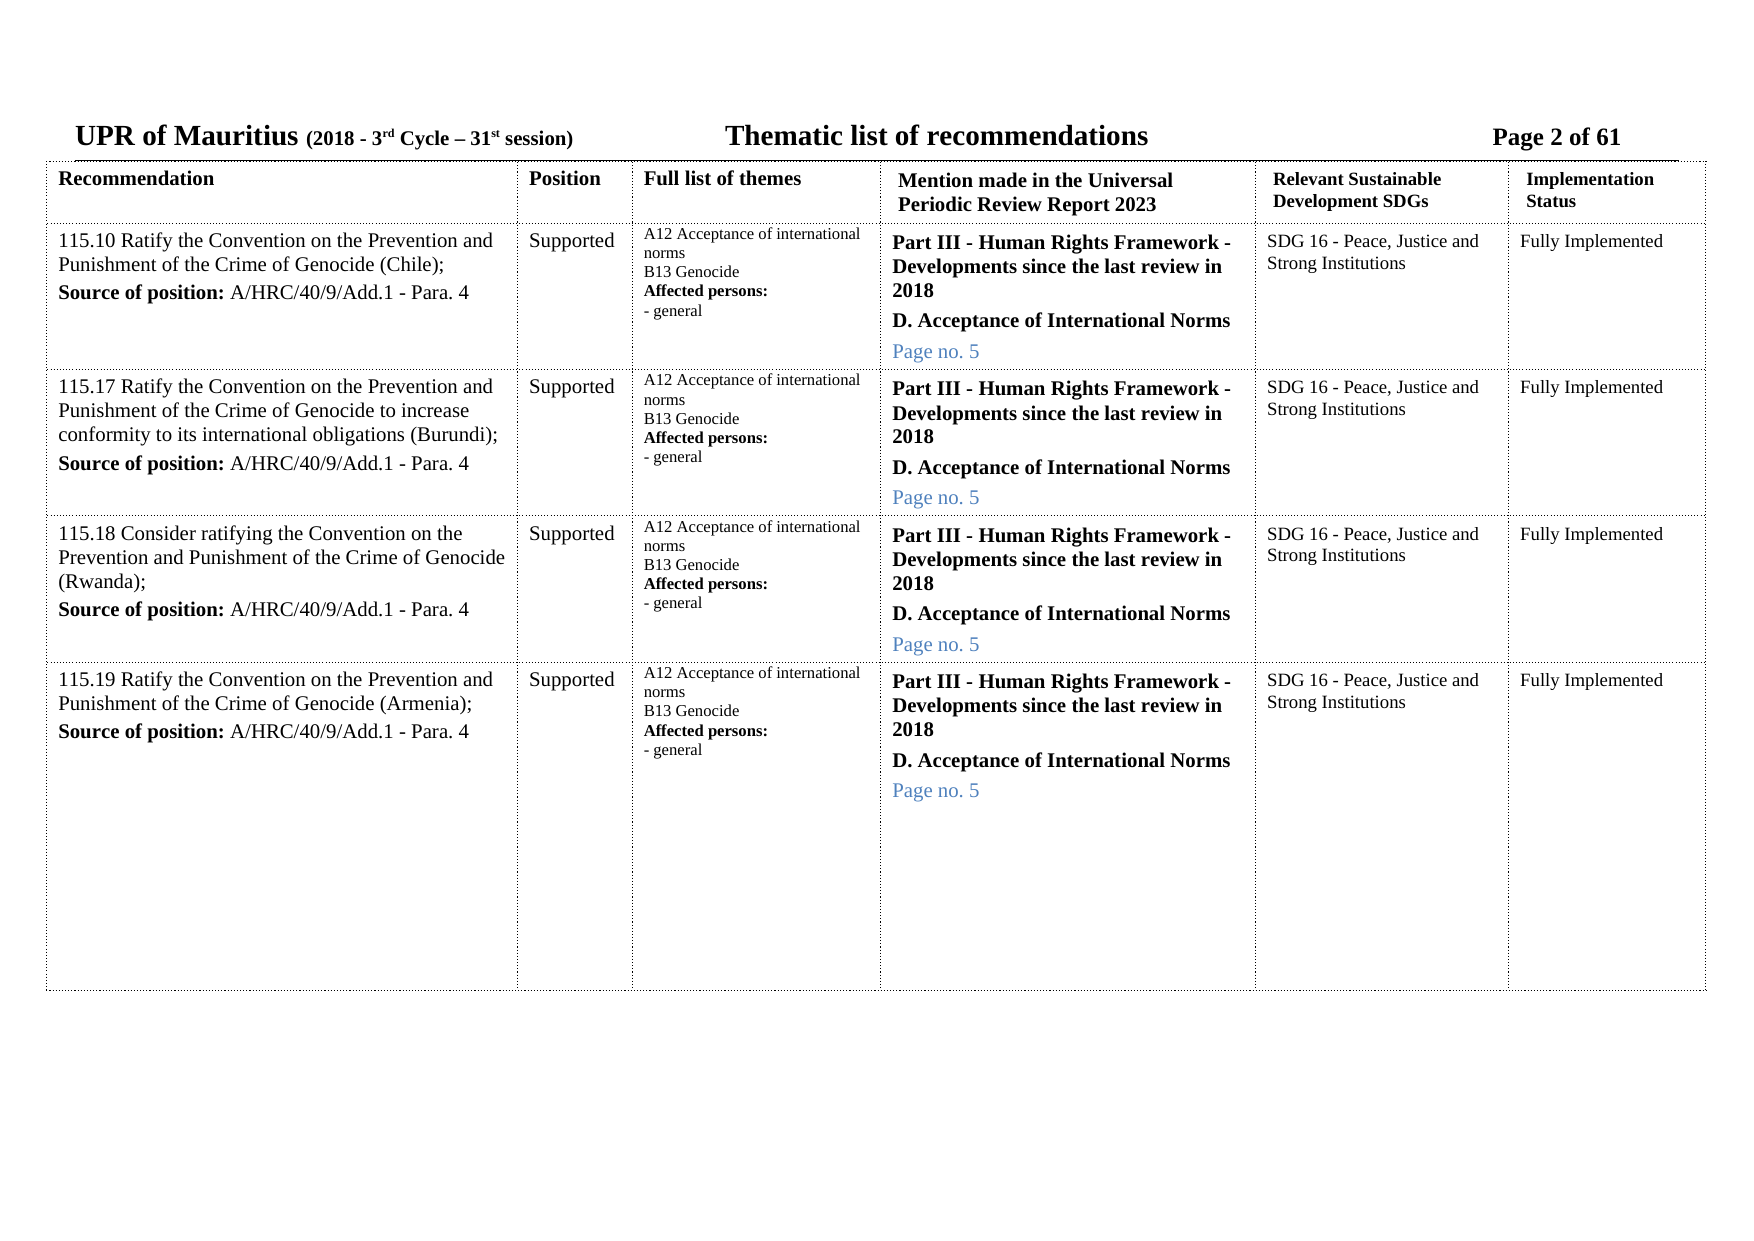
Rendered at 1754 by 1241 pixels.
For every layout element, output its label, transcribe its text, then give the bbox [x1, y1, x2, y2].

table_header Mention made in the Universal Periodic Review Report 2023 [881, 161, 1256, 223]
table_header Full list of themes [632, 161, 881, 223]
table_cell Supported [518, 369, 632, 515]
table_cell A12 Acceptance of international norms B13 Genocide Affected persons: - general [632, 223, 881, 369]
table_cell SDG 16 - Peace, Justice and Strong Institutions [1256, 662, 1509, 990]
table_cell Fully Implemented [1509, 369, 1706, 515]
table_cell 115.18 Consider ratifying the Convention on the Prevention and Punishment of the Crime of Genocide (Rwanda); Source of position: A/HRC/40/9/Add.1 - Para. 4 [47, 515, 518, 662]
table_cell 115.19 Ratify the Convention on the Prevention and Punishment of the Crime of Genocide (Armenia); Source of position: A/HRC/40/9/Add.1 - Para. 4 [47, 662, 518, 990]
table_cell Supported [518, 223, 632, 369]
table_header Recommendation [47, 161, 518, 223]
table_cell Fully Implemented [1509, 662, 1706, 990]
table_cell A12 Acceptance of international norms B13 Genocide Affected persons: - general [632, 369, 881, 515]
table_cell A12 Acceptance of international norms B13 Genocide Affected persons: - general [632, 662, 881, 990]
table_cell Supported [518, 515, 632, 662]
table_cell Part III - Human Rights Framework - Developments since the last review in 2018 D. Acceptance of International Norms Page no. 5 [881, 515, 1256, 662]
table_cell 115.10 Ratify the Convention on the Prevention and Punishment of the Crime of Genocide (Chile); Source of position: A/HRC/40/9/Add.1 - Para. 4 [47, 223, 518, 369]
table_cell Supported [518, 662, 632, 990]
table_cell A12 Acceptance of international norms B13 Genocide Affected persons: - general [632, 515, 881, 662]
table_header Relevant Sustainable Development SDGs [1256, 161, 1509, 223]
table_cell Part III - Human Rights Framework - Developments since the last review in 2018 D. Acceptance of International Norms Page no. 5 [881, 369, 1256, 515]
table_cell SDG 16 - Peace, Justice and Strong Institutions [1256, 369, 1509, 515]
table_header Implementation Status [1509, 161, 1706, 223]
table_header Position [518, 161, 632, 223]
table_cell Part III - Human Rights Framework - Developments since the last review in 2018 D. Acceptance of International Norms Page no. 5 [881, 662, 1256, 990]
table_cell Fully Implemented [1509, 223, 1706, 369]
table_cell SDG 16 - Peace, Justice and Strong Institutions [1256, 223, 1509, 369]
table_cell SDG 16 - Peace, Justice and Strong Institutions [1256, 515, 1509, 662]
table_cell Fully Implemented [1509, 515, 1706, 662]
table_cell 115.17 Ratify the Convention on the Prevention and Punishment of the Crime of Genocide to increase conformity to its international obligations (Burundi); Source of position: A/HRC/40/9/Add.1 - Para. 4 [47, 369, 518, 515]
table_cell Part III - Human Rights Framework - Developments since the last review in 2018 D. Acceptance of International Norms Page no. 5 [881, 223, 1256, 369]
